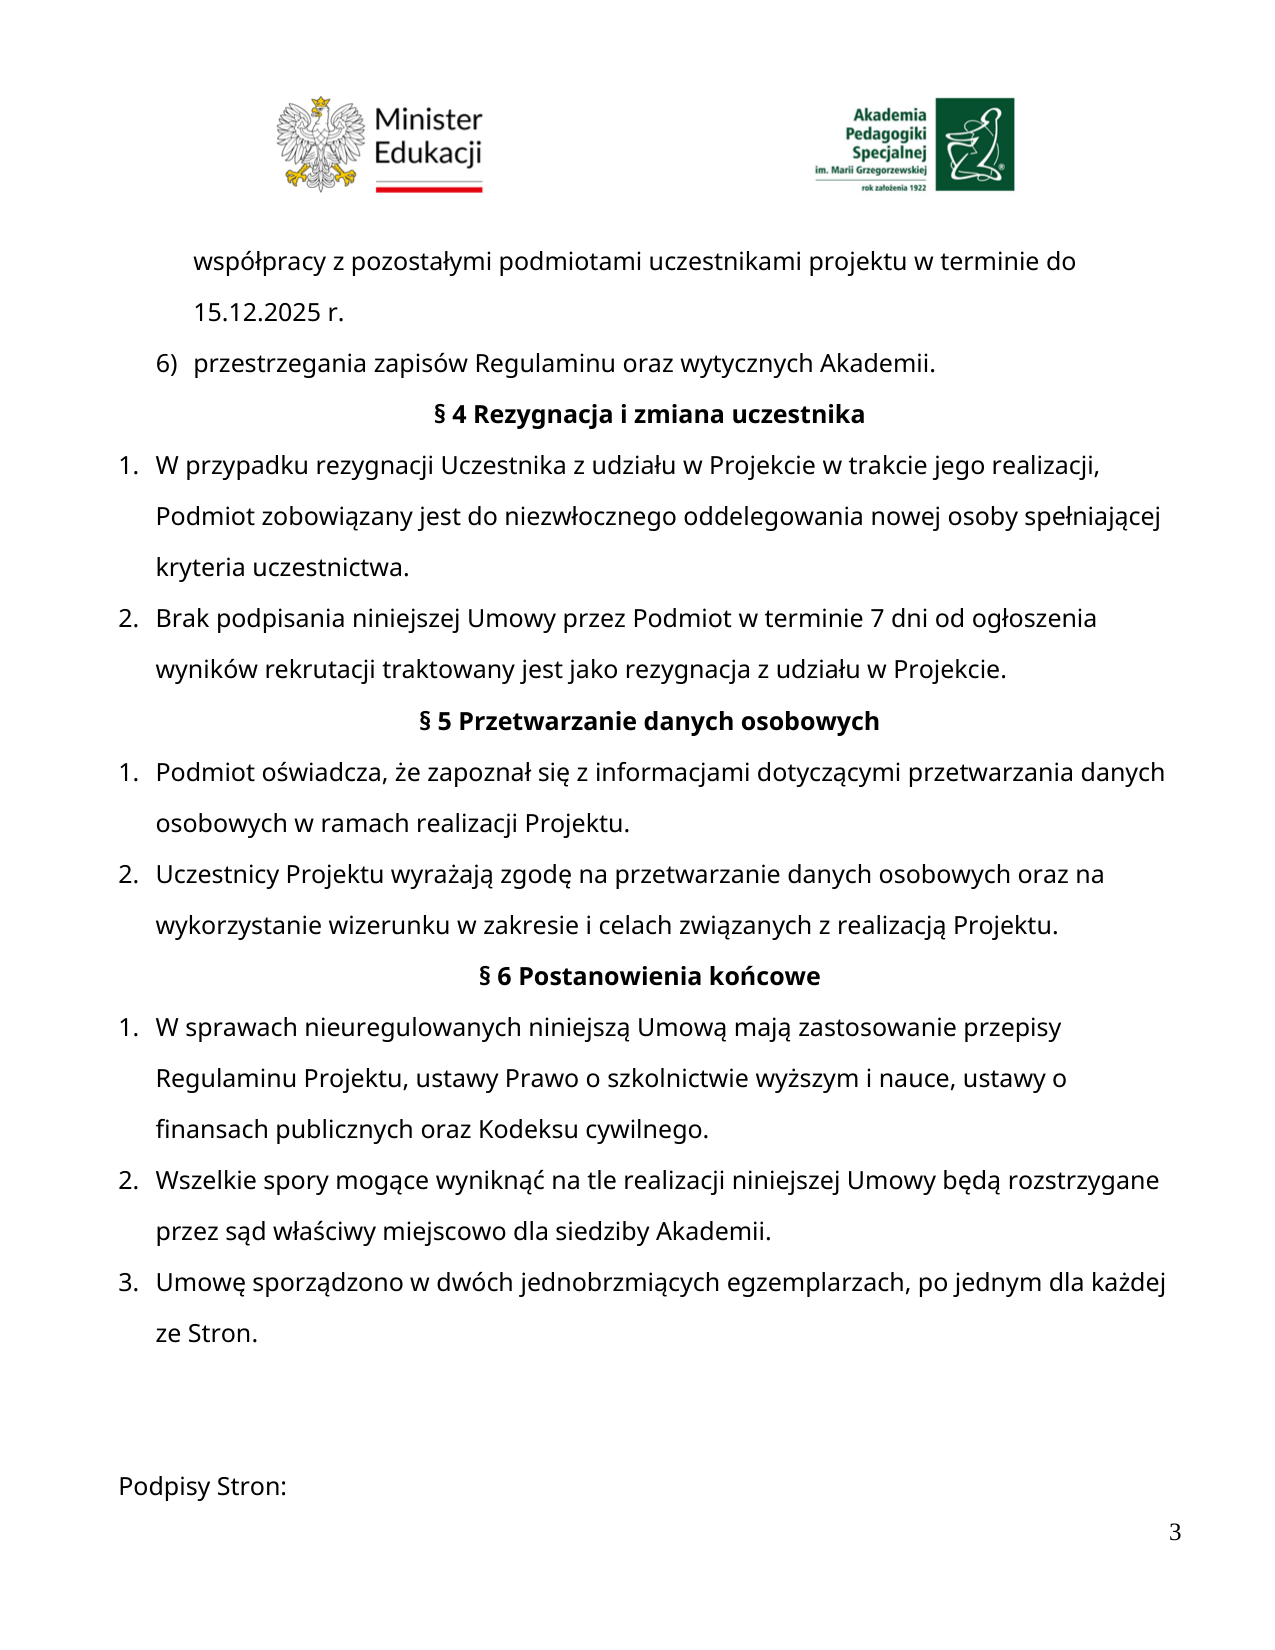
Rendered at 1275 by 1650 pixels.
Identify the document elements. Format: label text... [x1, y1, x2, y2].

subtitle § 4 Rezygnacja i zmiana uczestnika [118, 397, 1181, 431]
list Umowę sporządzono w dwóch jednobrzmiących egzemplarzach, po jednym dla każdej ze Stron. [118, 1264, 1181, 1350]
picture [263, 75, 1037, 215]
list przestrzegania zapisów Regulaminu oraz wytycznych Akademii. [156, 346, 1181, 380]
list Podmiot oświadcza, że zapoznał się z informacjami dotyczącymi przetwarzania danych osobowych w ramach realizacji Projektu. [118, 754, 1181, 839]
list Wszelkie spory mogące wyniknąć na tle realizacji niniejszej Umowy będą rozstrzygane przez sąd właściwy miejscowo dla siedziby Akademii. [118, 1162, 1181, 1248]
list Brak podpisania niniejszej Umowy przez Podmiot w terminie 7 dni od ogłoszenia wyników rekrutacji traktowany jest jako rezygnacja z udziału w Projekcie. [118, 601, 1181, 686]
list W przypadku rezygnacji Uczestnika z udziału w Projekcie w trakcie jego realizacji, Podmiot zobowiązany jest do niezwłocznego oddelegowania nowej osoby spełniającej kryteria uczestnictwa. [118, 448, 1181, 584]
text Podpisy Stron: ................................................. (podpis i pieczęć przedstawiciela Akademii) [118, 1367, 1181, 1503]
list Uczestnicy Projektu wyrażają zgodę na przetwarzanie danych osobowych oraz na wykorzystanie wizerunku w zakresie i celach związanych z realizacją Projektu. [118, 856, 1181, 941]
subtitle § 5 Przetwarzanie danych osobowych [118, 703, 1181, 737]
list W sprawach nieuregulowanych niniejszą Umową mają zastosowanie przepisy Regulaminu Projektu, ustawy Prawo o szkolnictwie wyższym i nauce, ustawy o finansach publicznych oraz Kodeksu cywilnego. [118, 1009, 1181, 1146]
subtitle § 6 Postanowienia końcowe [118, 958, 1181, 992]
